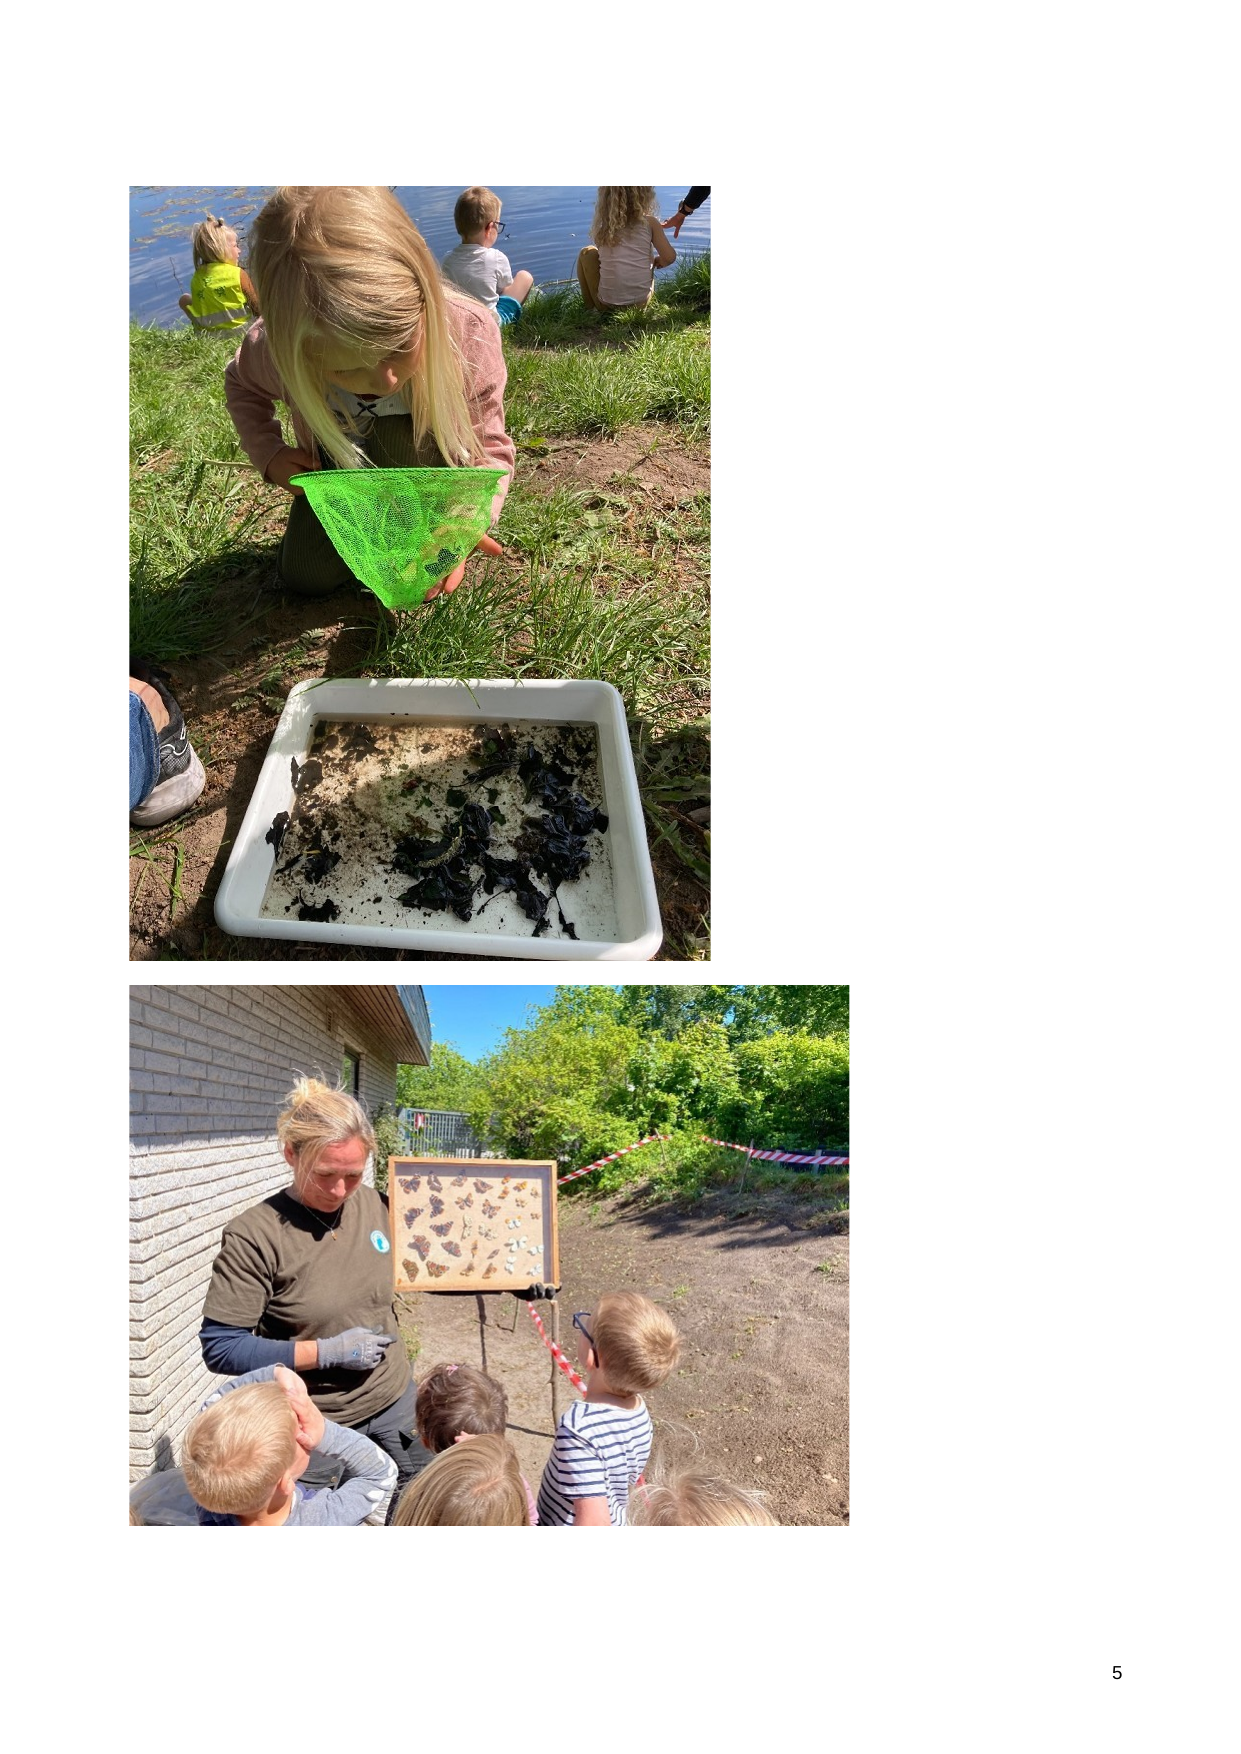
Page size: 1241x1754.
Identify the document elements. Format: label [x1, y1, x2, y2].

table_header [118, 148, 1122, 1574]
picture [129, 186, 711, 961]
picture [129, 985, 850, 1526]
